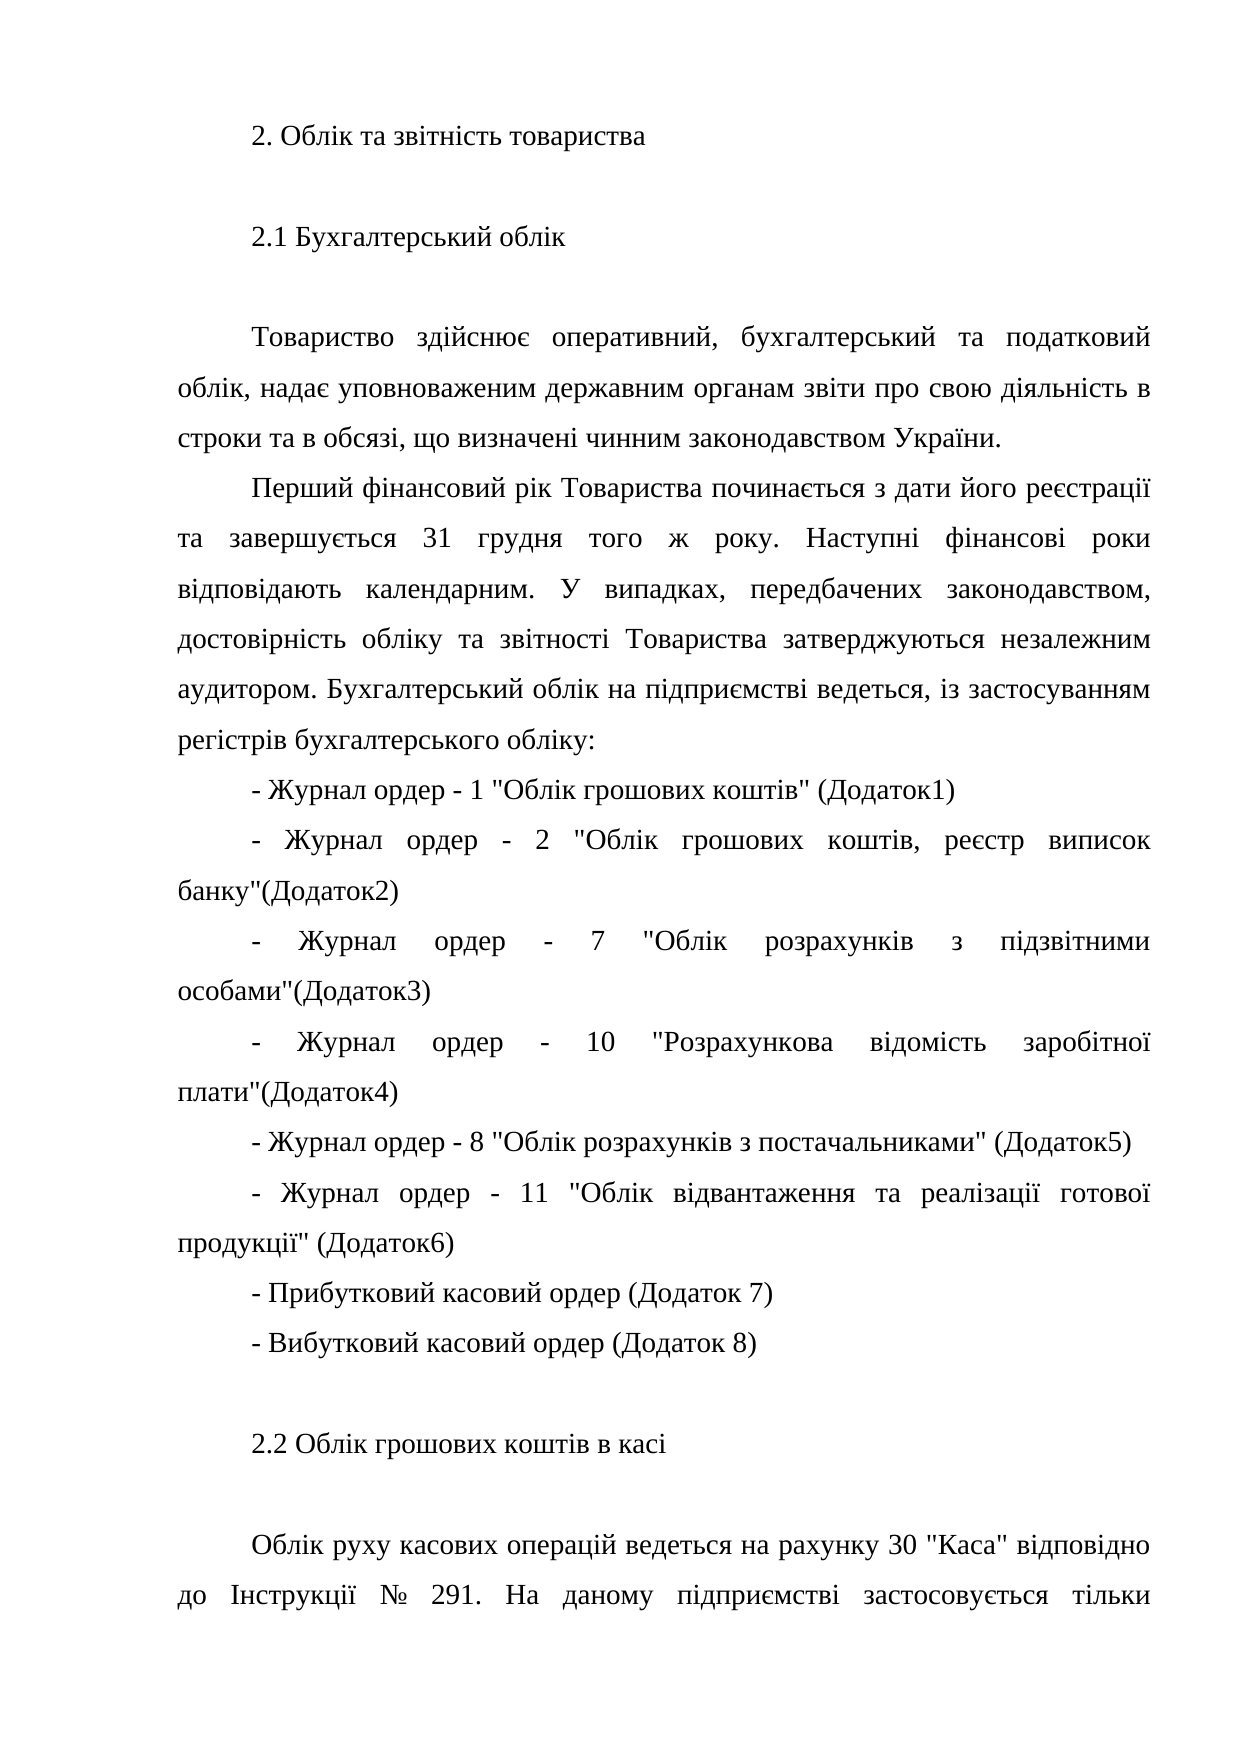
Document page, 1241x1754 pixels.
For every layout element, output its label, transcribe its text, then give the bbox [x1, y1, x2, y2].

text Товариство здійснює оперативний, бухгалтерський та податковий облік, надає уповноваженим державним органам звіти про свою діяльність в строки та в обсязі, що визначені чинним законодавством України. [177, 319, 1152, 453]
text - Журнал ордер - 8 "Облік розрахунків з постачальниками" (Додаток5) [177, 1124, 1152, 1158]
text Перший фінансовий рік Товариства починається з дати його реєстрації та завершується 31 грудня того ж року. Наступні фінансові роки відповідають календарним. У випадках, передбачених законодавством, достовірність обліку та звітності Товариства затверджуються незалежним аудитором. Бухгалтерський облік на підприємстві ведеться, із застосуванням регістрів бухгалтерського обліку: [177, 470, 1152, 755]
text - Прибутковий касовий ордер (Додаток 7) [177, 1275, 1152, 1309]
text 2.1 Бухгалтерський облік [177, 219, 1152, 252]
text - Журнал ордер - 2 "Облік грошових коштів, реєстр виписок банку"(Додаток2) [177, 822, 1152, 906]
text 2.2 Облік грошових коштів в касі [177, 1426, 1152, 1460]
text - Журнал ордер - 10 "Розрахункова відомість заробітної плати"(Додаток4) [177, 1024, 1152, 1108]
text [177, 1527, 1152, 1611]
text 2. Облік та звітність товариства [177, 118, 1152, 152]
text - Журнал ордер - 1 "Облік грошових коштів" (Додаток1) [177, 772, 1152, 806]
text - Журнал ордер - 11 "Облік відвантаження та реалізації готової продукції" (Додаток6) [177, 1175, 1152, 1258]
text - Журнал ордер - 7 "Облік розрахунків з підзвітними особами"(Додаток3) [177, 923, 1152, 1007]
text - Вибутковий касовий ордер (Додаток 8) [177, 1326, 1152, 1359]
